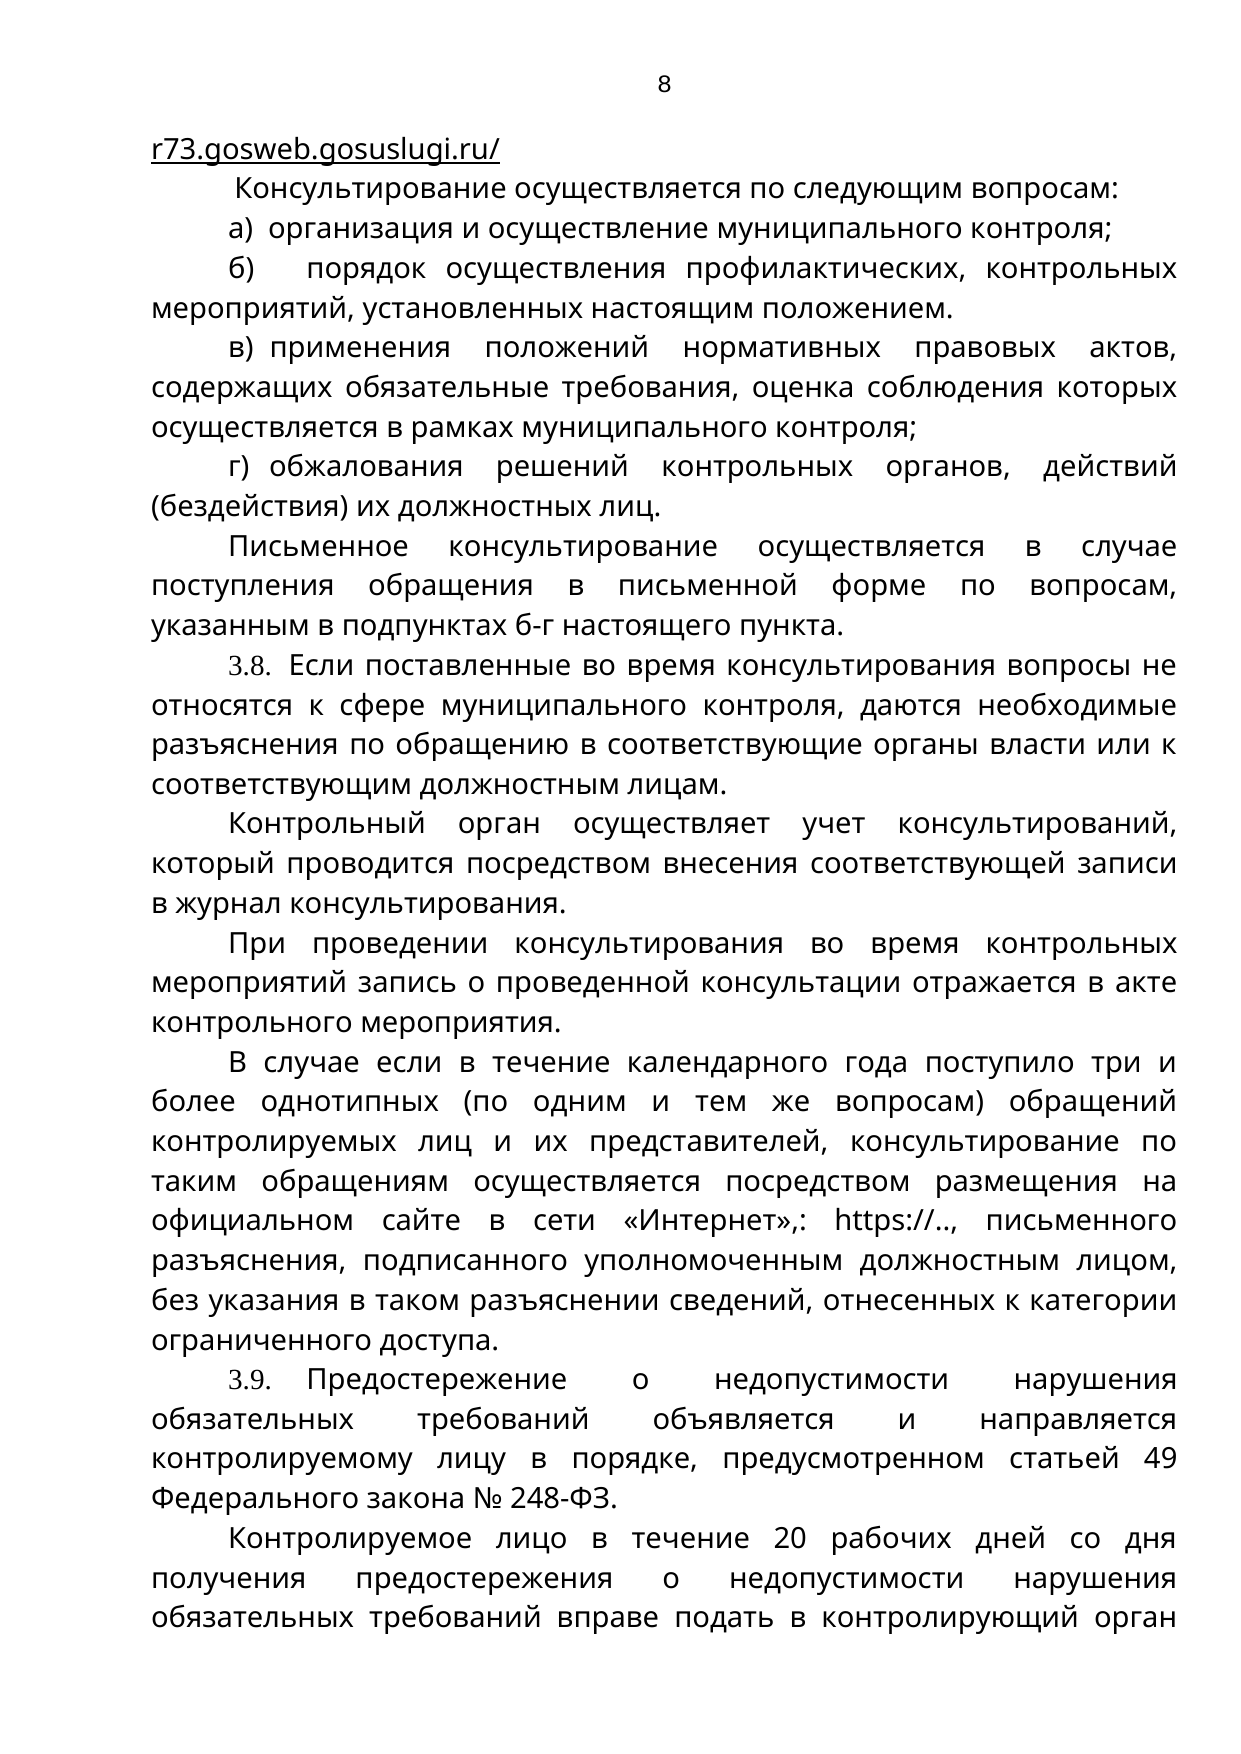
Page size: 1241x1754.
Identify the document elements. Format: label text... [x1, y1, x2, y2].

text В случае если в течение календарного года поступило три и более однотипных (по одним и тем же вопросам) обращений контролируемых лиц и их представителей, консультирование по таким обращениям осуществляется посредством размещения на официальном сайте в сети «Интернет»,: https://.., письменного разъяснения, подписанного уполномоченным должностным лицом, без указания в таком разъяснении сведений, отнесенных к категории ограниченного доступа. [151, 1041, 1178, 1358]
text Контрольный орган осуществляет учет консультирований, который проводится посредством внесения соответствующей записи в журнал консультирования. [151, 803, 1178, 922]
text При проведении консультирования во время контрольных мероприятий запись о проведенной консультации отражается в акте контрольного мероприятия. [151, 922, 1178, 1041]
text Консультирование осуществляется по следующим вопросам: [151, 168, 1178, 207]
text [151, 1517, 1178, 1636]
text г) обжалования решений контрольных органов, действий (бездействия) их должностных лиц. [151, 446, 1178, 525]
text б) порядок осуществления профилактических, контрольных мероприятий, установленных настоящим положением. [151, 247, 1178, 327]
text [151, 128, 1178, 168]
text в) применения положений нормативных правовых актов, содержащих обязательные требования, оценка соблюдения которых осуществляется в рамках муниципального контроля; [151, 327, 1178, 446]
text Письменное консультирование осуществляется в случае поступления обращения в письменной форме по вопросам, указанным в подпунктах б-г настоящего пункта. [151, 525, 1178, 644]
list Предостережение о недопустимости нарушения обязательных требований объявляется и направляется контролируемому лицу в порядке, предусмотренном статьей 49 Федерального закона № 248-ФЗ. [151, 1358, 1178, 1517]
text а) организация и осуществление муниципального контроля; [151, 207, 1178, 247]
list Если поставленные во время консультирования вопросы не относятся к сфере муниципального контроля, даются необходимые разъяснения по обращению в соответствующие органы власти или к соответствующим должностным лицам. [151, 644, 1178, 803]
